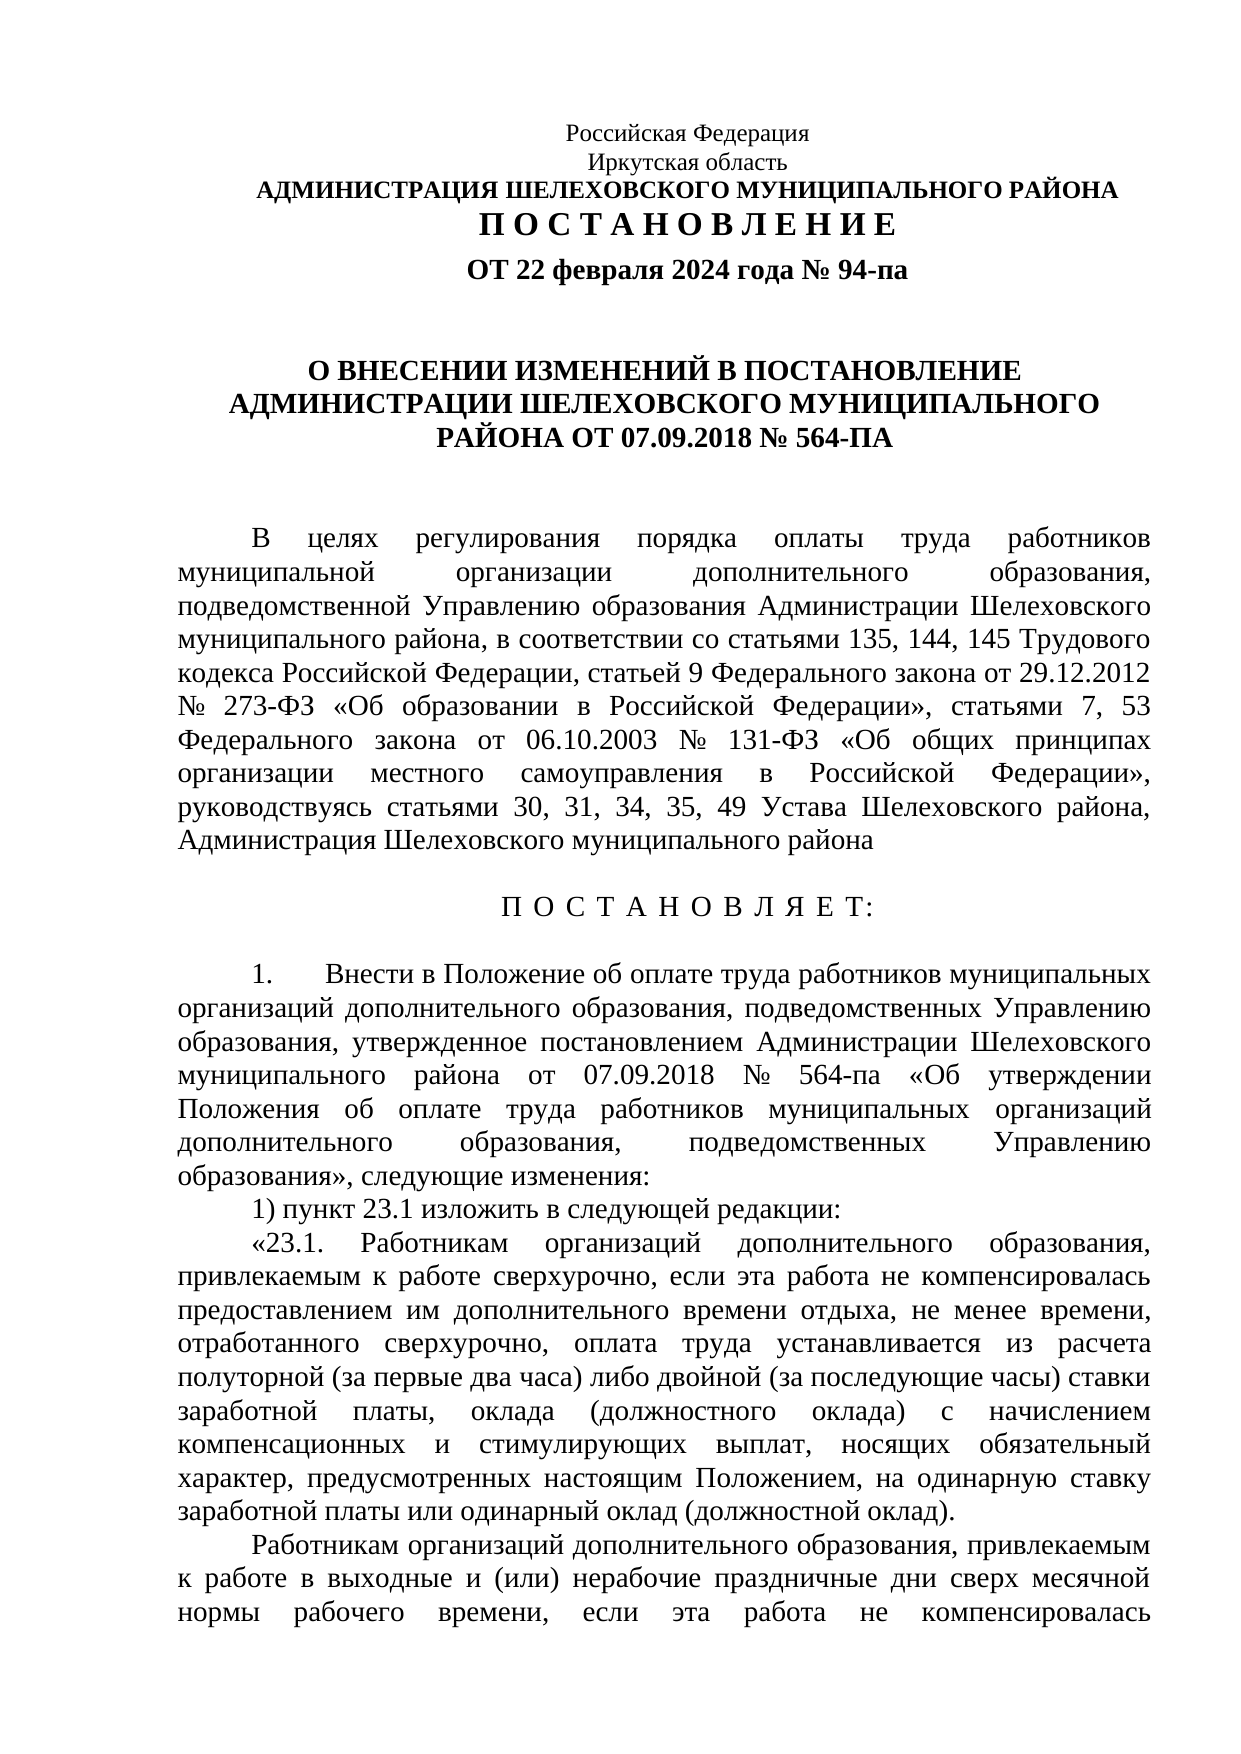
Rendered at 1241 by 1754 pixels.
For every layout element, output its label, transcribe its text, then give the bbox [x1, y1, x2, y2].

text Иркутская область [177, 147, 1197, 176]
subtitle АДМИНИСТРАЦИЯ ШЕЛЕХОВСКОГО МУНИЦИПАЛЬНОГО РАЙОНА [177, 176, 1197, 204]
subtitle П О С Т А Н О В Л Е Н И Е [177, 204, 1197, 243]
text П О С Т А Н О В Л Я Е Т: [177, 889, 1197, 923]
text О ВНЕСЕНИИ ИЗМЕНЕНИЙ В ПОСТАНОВЛЕНИЕ АДМИНИСТРАЦИИ ШЕЛЕХОВСКОГО МУНИЦИПАЛЬНОГО РАЙОНА ОТ 07.09.2018 № 564-ПА [177, 353, 1152, 453]
list 1) пункт 23.1 изложить в следующей редакции: [177, 1191, 1152, 1225]
list «23.1. Работникам организаций дополнительного образования, привлекаемым к работе сверхурочно, если эта работа не компенсировалась предоставлением им дополнительного времени отдыха, не менее времени, отработанного сверхурочно, оплата труда устанавливается из расчета полуторной (за первые два часа) либо двойной (за последующие часы) ставки заработной платы, оклада (должностного оклада) с начислением компенсационных и стимулирующих выплат, носящих обязательный характер, предусмотренных настоящим Положением, на одинарную ставку заработной платы или одинарный оклад (должностной оклад). [177, 1225, 1152, 1527]
text ОТ 22 февраля 2024 года № 94-па [177, 252, 1197, 286]
list Внести в Положение об оплате труда работников муниципальных организаций дополнительного образования, подведомственных Управлению образования, утвержденное постановлением Администрации Шелеховского муниципального района от 07.09.2018 № 564-па «Об утверждении Положения об оплате труда работников муниципальных организаций дополнительного образования, подведомственных Управлению образования», следующие изменения: [177, 957, 1152, 1191]
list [177, 1527, 1152, 1627]
text В целях регулирования порядка оплаты труда работников муниципальной организации дополнительного образования, подведомственной Управлению образования Администрации Шелеховского муниципального района, в соответствии со статьями 135, 144, 145 Трудового кодекса Российской Федерации, статьей 9 Федерального закона от 29.12.2012 № 273-ФЗ «Об образовании в Российской Федерации», статьями 7, 53 Федерального закона от 06.10.2003 № 131-ФЗ «Об общих принципах организации местного самоуправления в Российской Федерации», руководствуясь статьями 30, 31, 34, 35, 49 Устава Шелеховского района, Администрация Шелеховского муниципального района [177, 521, 1152, 856]
text Российская Федерация [177, 118, 1197, 147]
